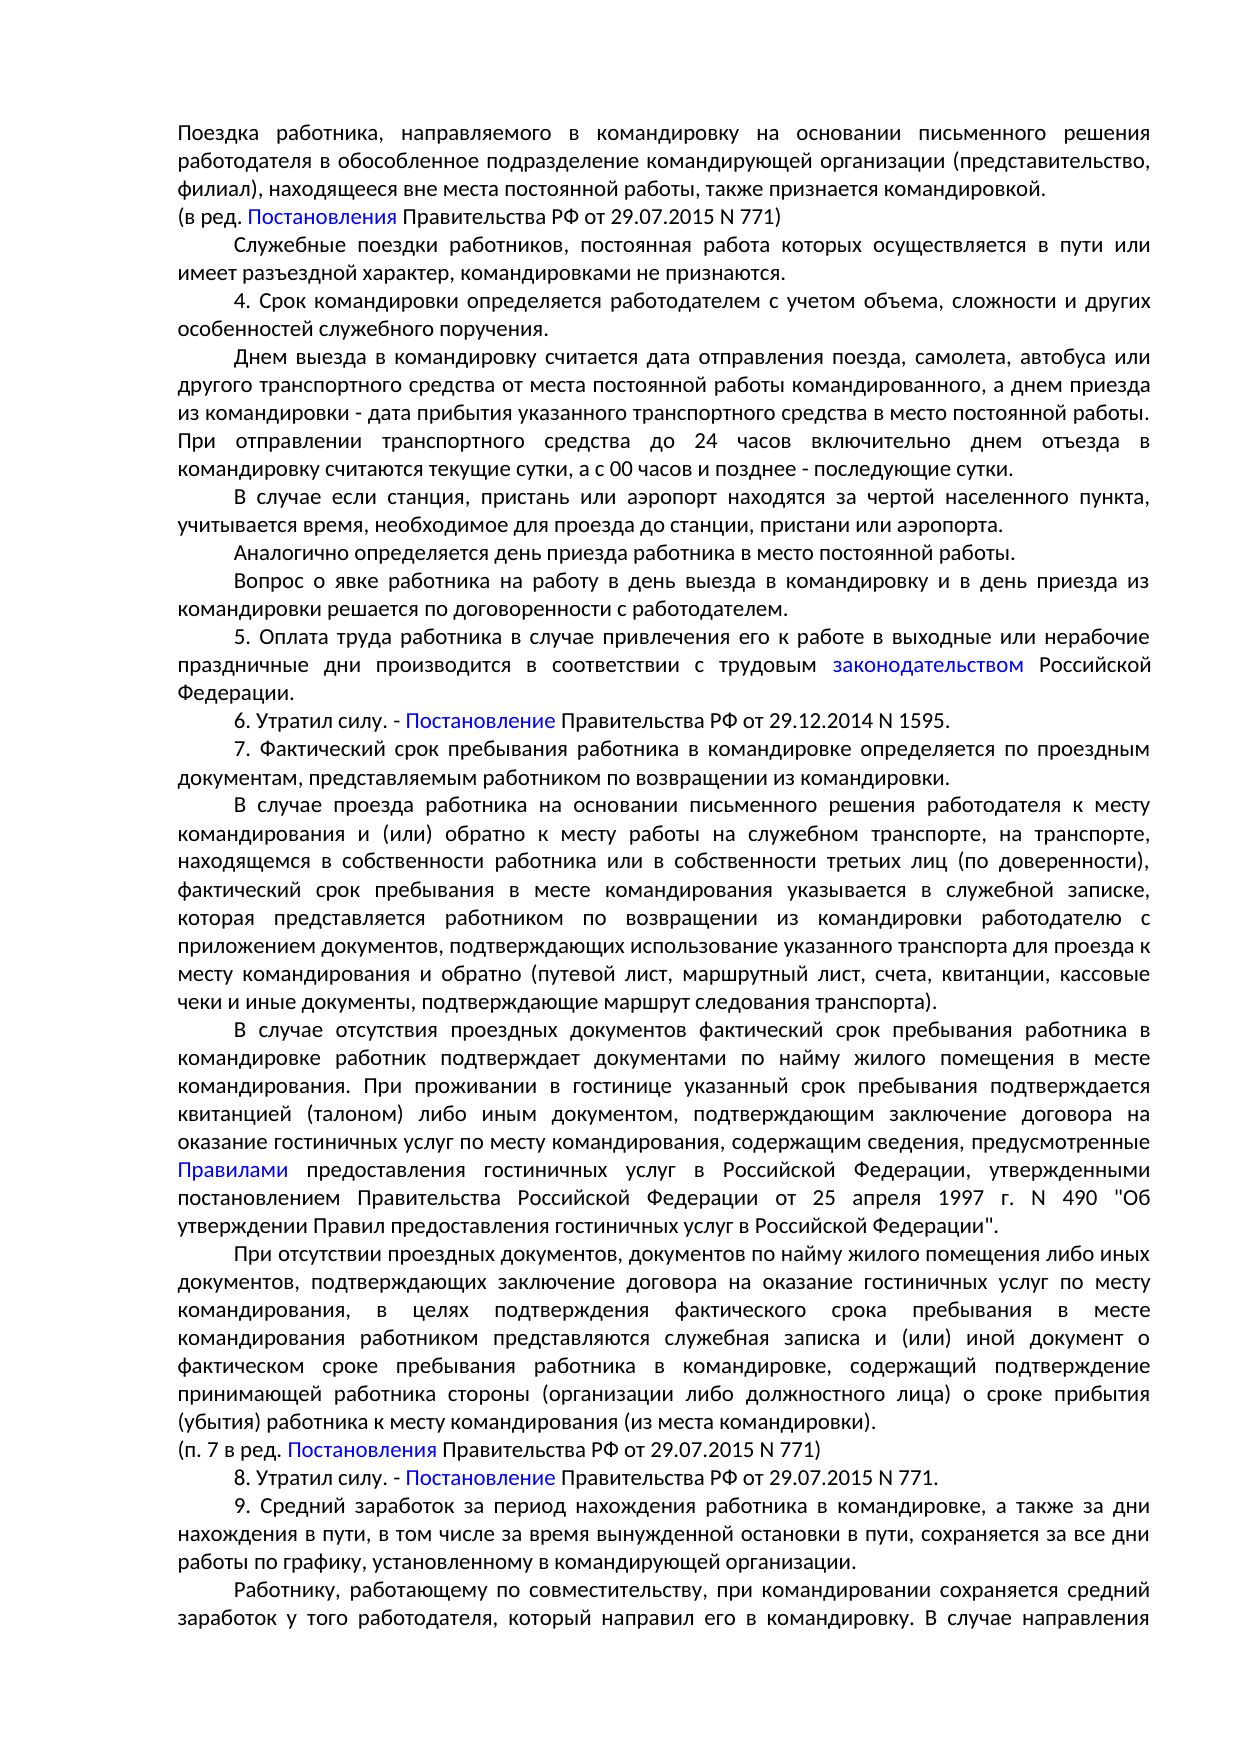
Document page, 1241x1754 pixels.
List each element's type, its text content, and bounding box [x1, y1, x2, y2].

text 7. Фактический срок пребывания работника в командировке определяется по проездным документам, представляемым работником по возвращении из командировки. [177, 734, 1152, 791]
text В случае отсутствия проездных документов фактический срок пребывания работника в командировке работник подтверждает документами по найму жилого помещения в месте командирования. При проживании в гостинице указанный срок пребывания подтверждается квитанцией (талоном) либо иным документом, подтверждающим заключение договора на оказание гостиничных услуг по месту командирования, содержащим сведения, предусмотренные Правилами предоставления гостиничных услуг в Российской Федерации, утвержденными постановлением Правительства Российской Федерации от 25 апреля 1997 г. N 490 "Об утверждении Правил предоставления гостиничных услуг в Российской Федерации". [177, 1015, 1152, 1239]
text В случае проезда работника на основании письменного решения работодателя к месту командирования и (или) обратно к месту работы на служебном транспорте, на транспорте, находящемся в собственности работника или в собственности третьих лиц (по доверенности), фактический срок пребывания в месте командирования указывается в служебной записке, которая представляется работником по возвращении из командировки работодателю с приложением документов, подтверждающих использование указанного транспорта для проезда к месту командирования и обратно (путевой лист, маршрутный лист, счета, квитанции, кассовые чеки и иные документы, подтверждающие маршрут следования транспорта). [177, 791, 1152, 1015]
text При отсутствии проездных документов, документов по найму жилого помещения либо иных документов, подтверждающих заключение договора на оказание гостиничных услуг по месту командирования, в целях подтверждения фактического срока пребывания в месте командирования работником представляются служебная записка и (или) иной документ о фактическом сроке пребывания работника в командировке, содержащий подтверждение принимающей работника стороны (организации либо должностного лица) о сроке прибытия (убытия) работника к месту командирования (из места командировки). [177, 1239, 1152, 1435]
text В случае если станция, пристань или аэропорт находятся за чертой населенного пункта, учитывается время, необходимое для проезда до станции, пристани или аэропорта. [177, 482, 1152, 538]
text 6. Утратил силу. - Постановление Правительства РФ от 29.12.2014 N 1595. [177, 707, 1152, 734]
text Вопрос о явке работника на работу в день выезда в командировку и в день приезда из командировки решается по договоренности с работодателем. [177, 566, 1152, 622]
text 5. Оплата труда работника в случае привлечения его к работе в выходные или нерабочие праздничные дни производится в соответствии с трудовым законодательством Российской Федерации. [177, 622, 1152, 707]
text (п. 7 в ред. Постановления Правительства РФ от 29.07.2015 N 771) [177, 1435, 1152, 1463]
text 9. Средний заработок за период нахождения работника в командировке, а также за дни нахождения в пути, в том числе за время вынужденной остановки в пути, сохраняется за все дни работы по графику, установленному в командирующей организации. [177, 1491, 1152, 1575]
text Днем выезда в командировку считается дата отправления поезда, самолета, автобуса или другого транспортного средства от места постоянной работы командированного, а днем приезда из командировки - дата прибытия указанного транспортного средства в место постоянной работы. При отправлении транспортного средства до 24 часов включительно днем отъезда в командировку считаются текущие сутки, а с 00 часов и позднее - последующие сутки. [177, 342, 1152, 482]
text 8. Утратил силу. - Постановление Правительства РФ от 29.07.2015 N 771. [177, 1463, 1152, 1491]
text 4. Срок командировки определяется работодателем с учетом объема, сложности и других особенностей служебного поручения. [177, 286, 1152, 342]
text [177, 118, 1152, 202]
text Аналогично определяется день приезда работника в место постоянной работы. [177, 538, 1152, 566]
text Служебные поездки работников, постоянная работа которых осуществляется в пути или имеет разъездной характер, командировками не признаются. [177, 230, 1152, 286]
text (в ред. Постановления Правительства РФ от 29.07.2015 N 771) [177, 202, 1152, 230]
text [177, 1575, 1152, 1631]
